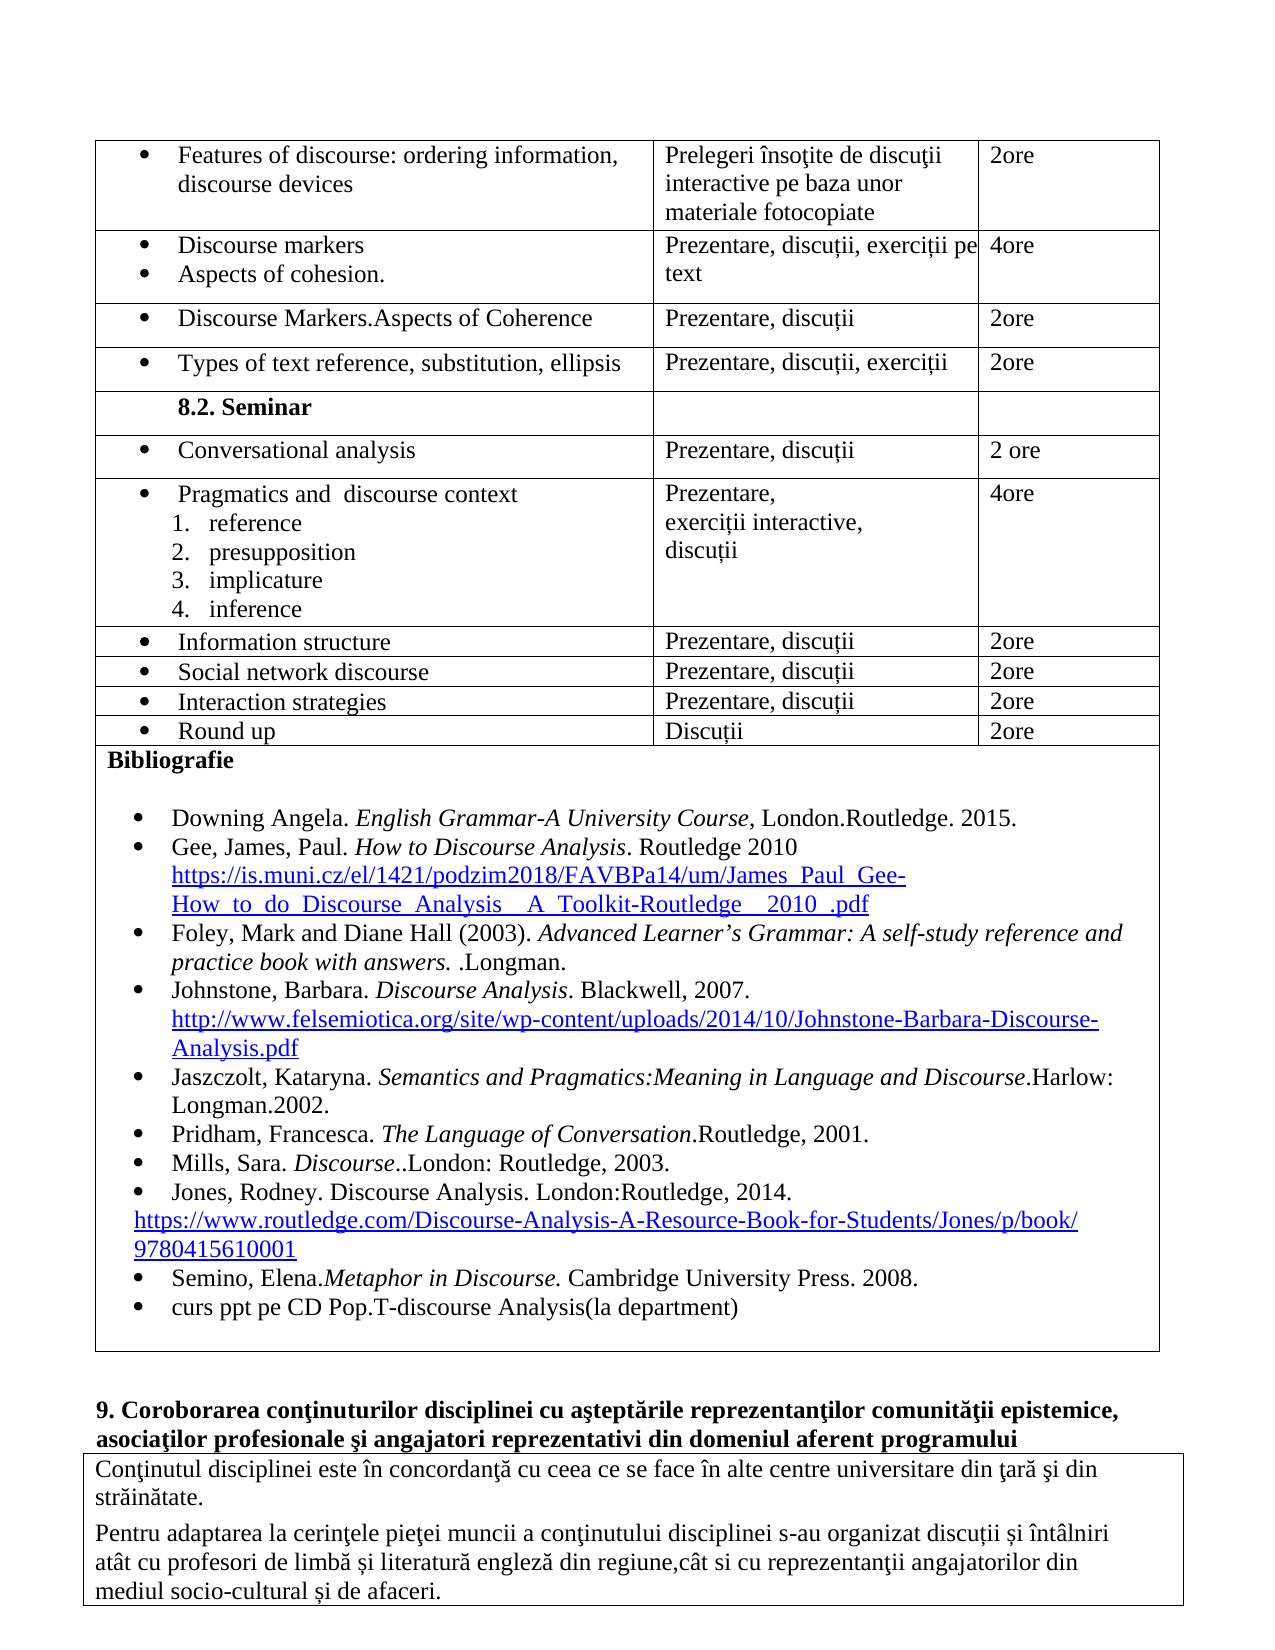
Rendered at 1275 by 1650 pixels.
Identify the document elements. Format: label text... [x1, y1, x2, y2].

table_cell Discuții [654, 716, 978, 745]
table_cell Social network discourse [96, 657, 653, 686]
table_cell Prezentare, discuții [654, 436, 978, 478]
table_cell Prezentare, discuții [654, 627, 978, 656]
table_cell Discourse Markers.Aspects of Coherence [96, 304, 653, 347]
table_header Conţinutul disciplinei este în concordanţă cu ceea ce se face în alte centre universitare din ţară şi din străinătate. Pentru adaptarea la cerinţele pieţei muncii a conţinutului disciplinei s-au organizat discuții și întâlniri atât cu profesori de limbă și literatură engleză din regiune,cât si cu reprezentanţii angajatorilor din mediul socio-cultural și de afaceri. [84, 1454, 1183, 1605]
table_cell Discourse markers Aspects of cohesion. [96, 231, 653, 302]
table_cell Prelegeri însoţite de discuţii interactive pe baza unor materiale fotocopiate [654, 141, 978, 229]
table_cell 8.2. Seminar [96, 392, 653, 434]
table_cell 2ore [979, 348, 1159, 391]
table_cell Features of discourse: ordering information, discourse devices [96, 141, 653, 229]
table_cell Types of text reference, substitution, ellipsis [96, 348, 653, 391]
table_cell 2ore [979, 716, 1159, 745]
table_cell Information structure [96, 627, 653, 656]
text 9. Coroborarea conţinuturilor disciplinei cu aşteptările reprezentanţilor comunităţii epistemice, asociaţilor profesionale şi angajatori reprezentativi din domeniul aferent programului [96, 1395, 1145, 1453]
table_cell Prezentare, discuții, exerciții pe text [654, 231, 978, 302]
table_cell Interaction strategies [96, 687, 653, 715]
table_cell 4ore [979, 231, 1159, 302]
table_cell Bibliografie Downing Angela. English Grammar-A University Course, London.Routledge. 2015. Gee, James, Paul. How to Discourse Analysis. Routledge 2010 https://is.muni.cz/el/1421/podzim2018/FAVBPa14/um/James_Paul_Gee-How_to_do_Discourse_Analysis__A_Toolkit-Routledge__2010_.pdf Foley, Mark and Diane Hall (2003). Advanced Learner’s Grammar: A self-study reference and practice book with answers. .Longman. Johnstone, Barbara. Discourse Analysis. Blackwell, 2007. http://www.felsemiotica.org/site/wp-content/uploads/2014/10/Johnstone-Barbara-Discourse-Analysis.pdf Jaszczolt, Kataryna. Semantics and Pragmatics:Meaning in Language and Discourse.Harlow: Longman.2002. Pridham, Francesca. The Language of Conversation.Routledge, 2001. Mills, Sara. Discourse..London: Routledge, 2003. Jones, Rodney. Discourse Analysis. London:Routledge, 2014. https://www.routledge.com/Discourse-Analysis-A-Resource-Book-for-Students/Jones/p/book/9780415610001 Semino, Elena.Metaphor in Discourse. Cambridge University Press. 2008. curs ppt pe CD Pop.T-discourse Analysis(la department) [96, 746, 1159, 1351]
table_cell 2ore 2 [979, 141, 1159, 229]
table_cell 2 ore [979, 436, 1159, 478]
table_cell 2ore [979, 657, 1159, 686]
table_cell 2ore [979, 627, 1159, 656]
table_cell [979, 392, 1159, 434]
table_cell 2ore [979, 304, 1159, 347]
table_cell Prezentare, discuții [654, 304, 978, 347]
table_cell Conversational analysis [96, 436, 653, 478]
table_cell Pragmatics and discourse context reference presupposition implicature inference [96, 479, 653, 626]
table_cell Round up [96, 716, 653, 745]
table_cell Prezentare, discuții, exerciții [654, 348, 978, 391]
table_cell 4ore [979, 479, 1159, 626]
table_cell Prezentare, exerciții interactive, discuții [654, 479, 978, 626]
table_cell 2ore [979, 687, 1159, 715]
table_cell [654, 392, 978, 434]
table_cell Prezentare, discuții [654, 657, 978, 686]
table_cell Prezentare, discuții [654, 687, 978, 715]
